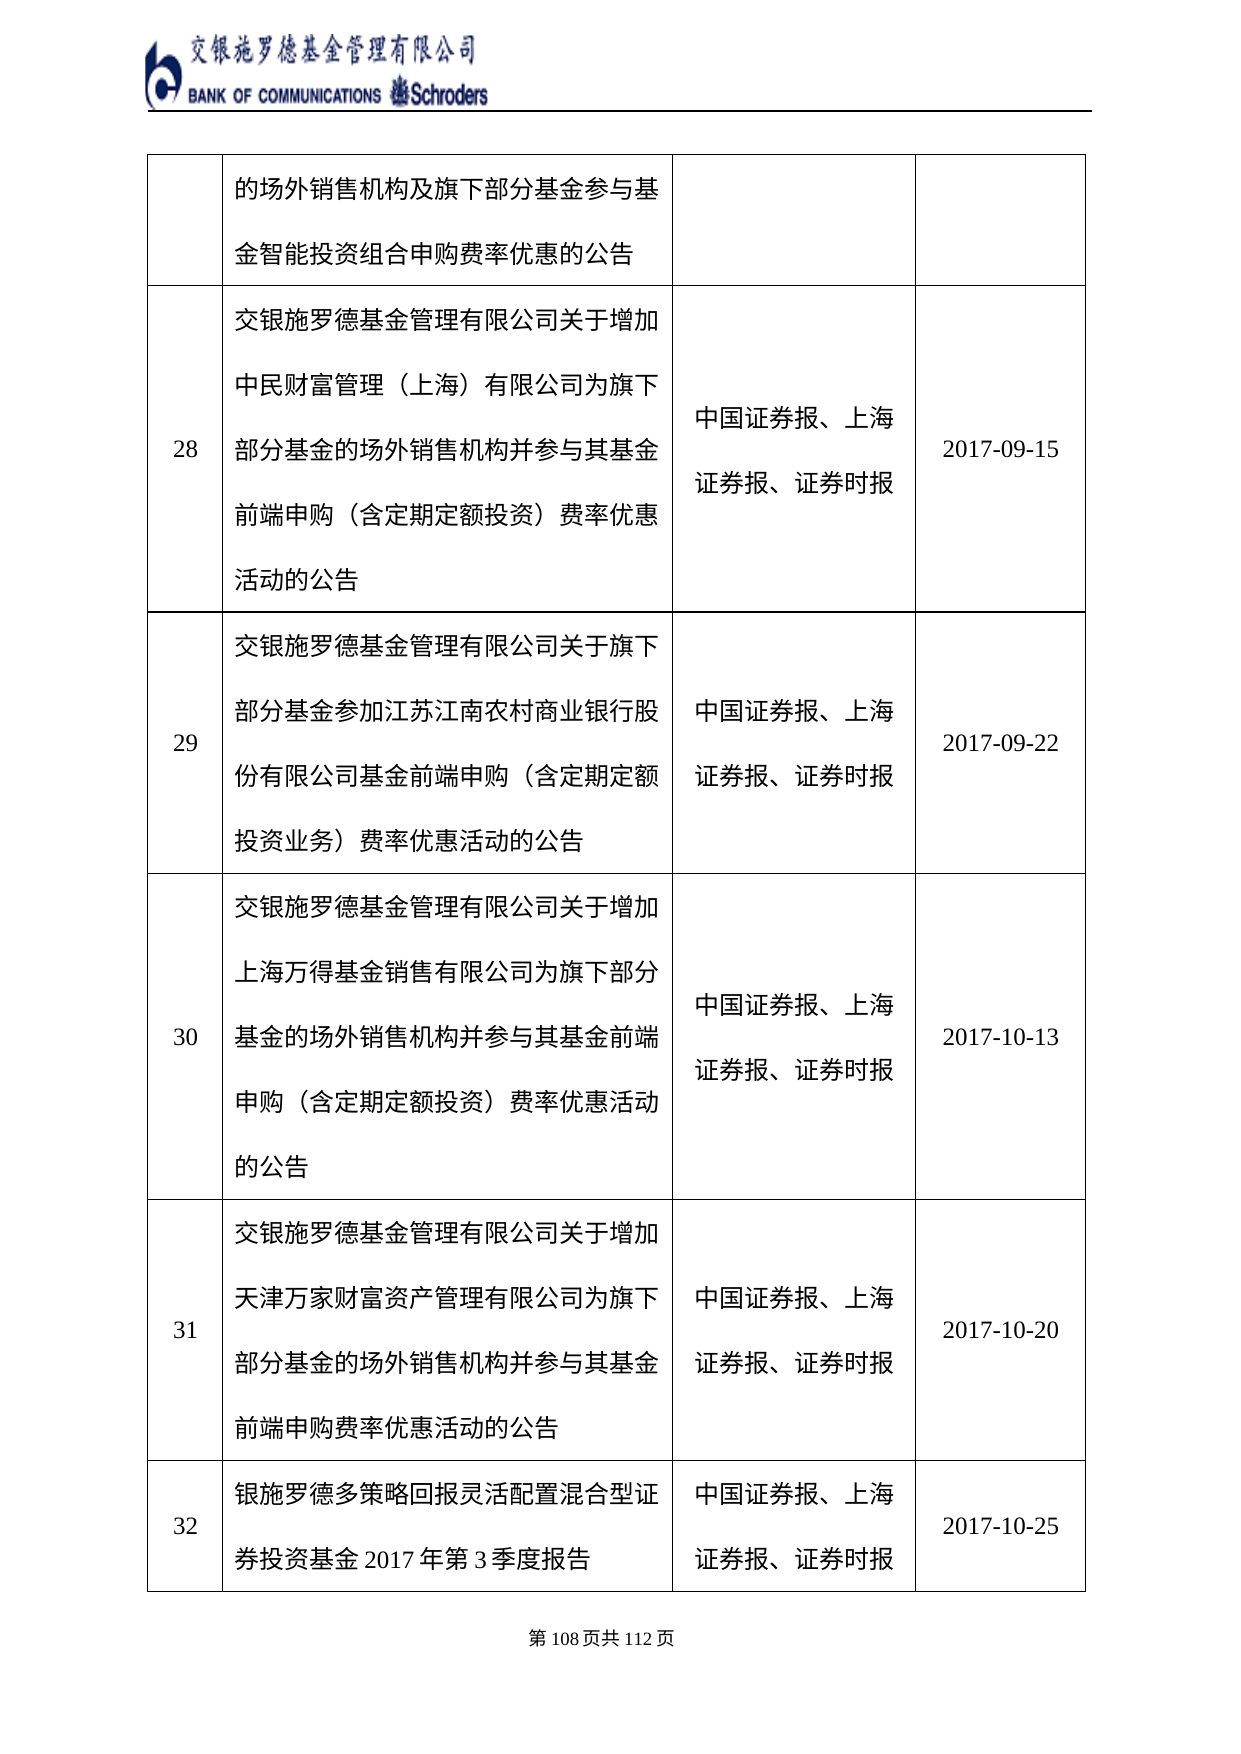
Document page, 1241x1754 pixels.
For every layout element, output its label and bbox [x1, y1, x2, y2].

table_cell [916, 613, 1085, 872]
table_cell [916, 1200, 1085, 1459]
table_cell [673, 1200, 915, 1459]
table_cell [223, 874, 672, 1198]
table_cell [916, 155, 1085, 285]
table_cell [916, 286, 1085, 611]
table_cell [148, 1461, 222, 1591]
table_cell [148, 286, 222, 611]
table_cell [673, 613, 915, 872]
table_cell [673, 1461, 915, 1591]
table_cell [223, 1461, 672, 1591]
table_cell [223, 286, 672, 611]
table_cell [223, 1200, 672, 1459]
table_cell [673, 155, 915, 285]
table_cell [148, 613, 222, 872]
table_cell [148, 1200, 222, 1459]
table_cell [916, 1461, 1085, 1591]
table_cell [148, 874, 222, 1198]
picture [145, 34, 488, 110]
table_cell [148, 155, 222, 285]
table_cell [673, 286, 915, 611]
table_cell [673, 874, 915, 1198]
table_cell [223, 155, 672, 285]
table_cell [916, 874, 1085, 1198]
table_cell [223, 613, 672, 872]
